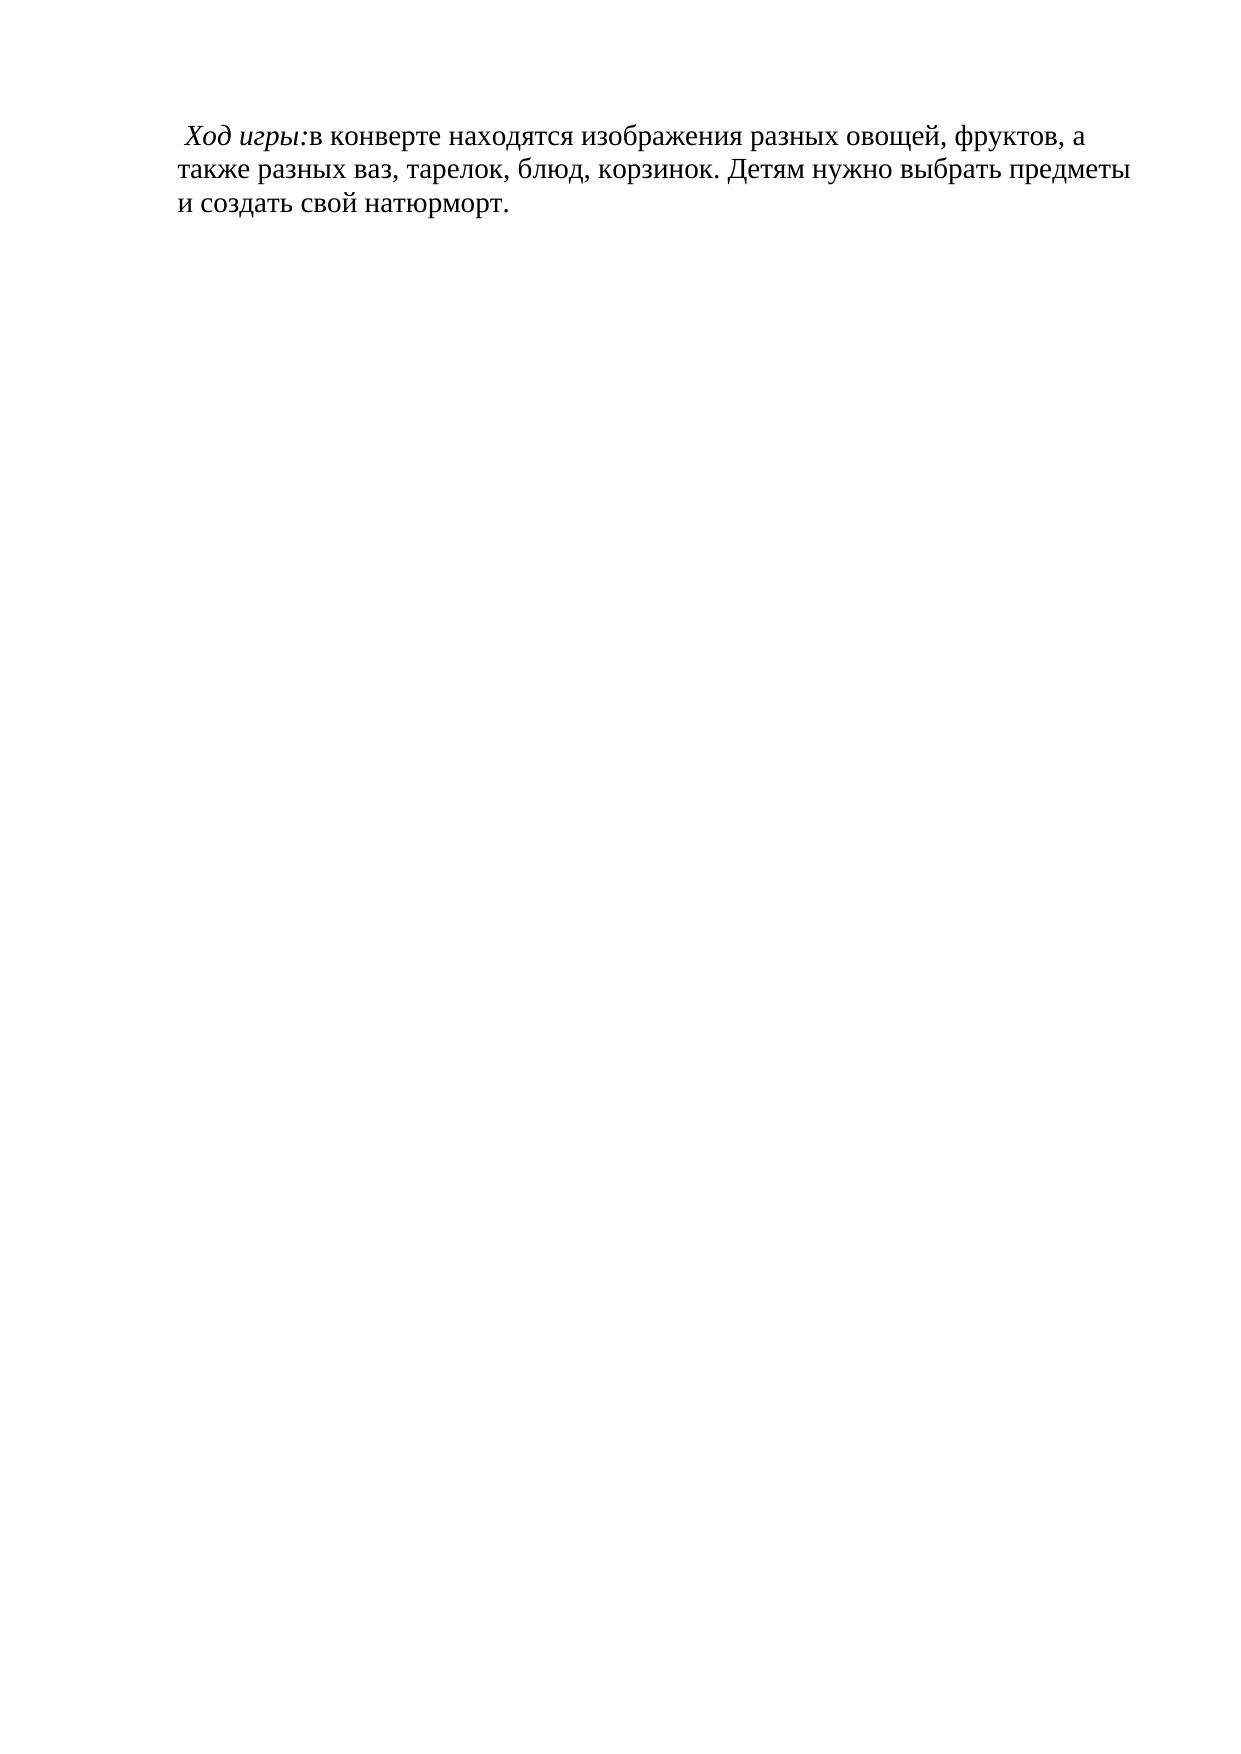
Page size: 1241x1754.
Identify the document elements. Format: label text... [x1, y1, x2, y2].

text Ход игры:в конверте находятся изображения разных овощей, фруктов, а также разных ваз, тарелок, блюд, корзинок. Детям нужно выбрать предметы и создать свой натюрморт. [177, 118, 1152, 219]
